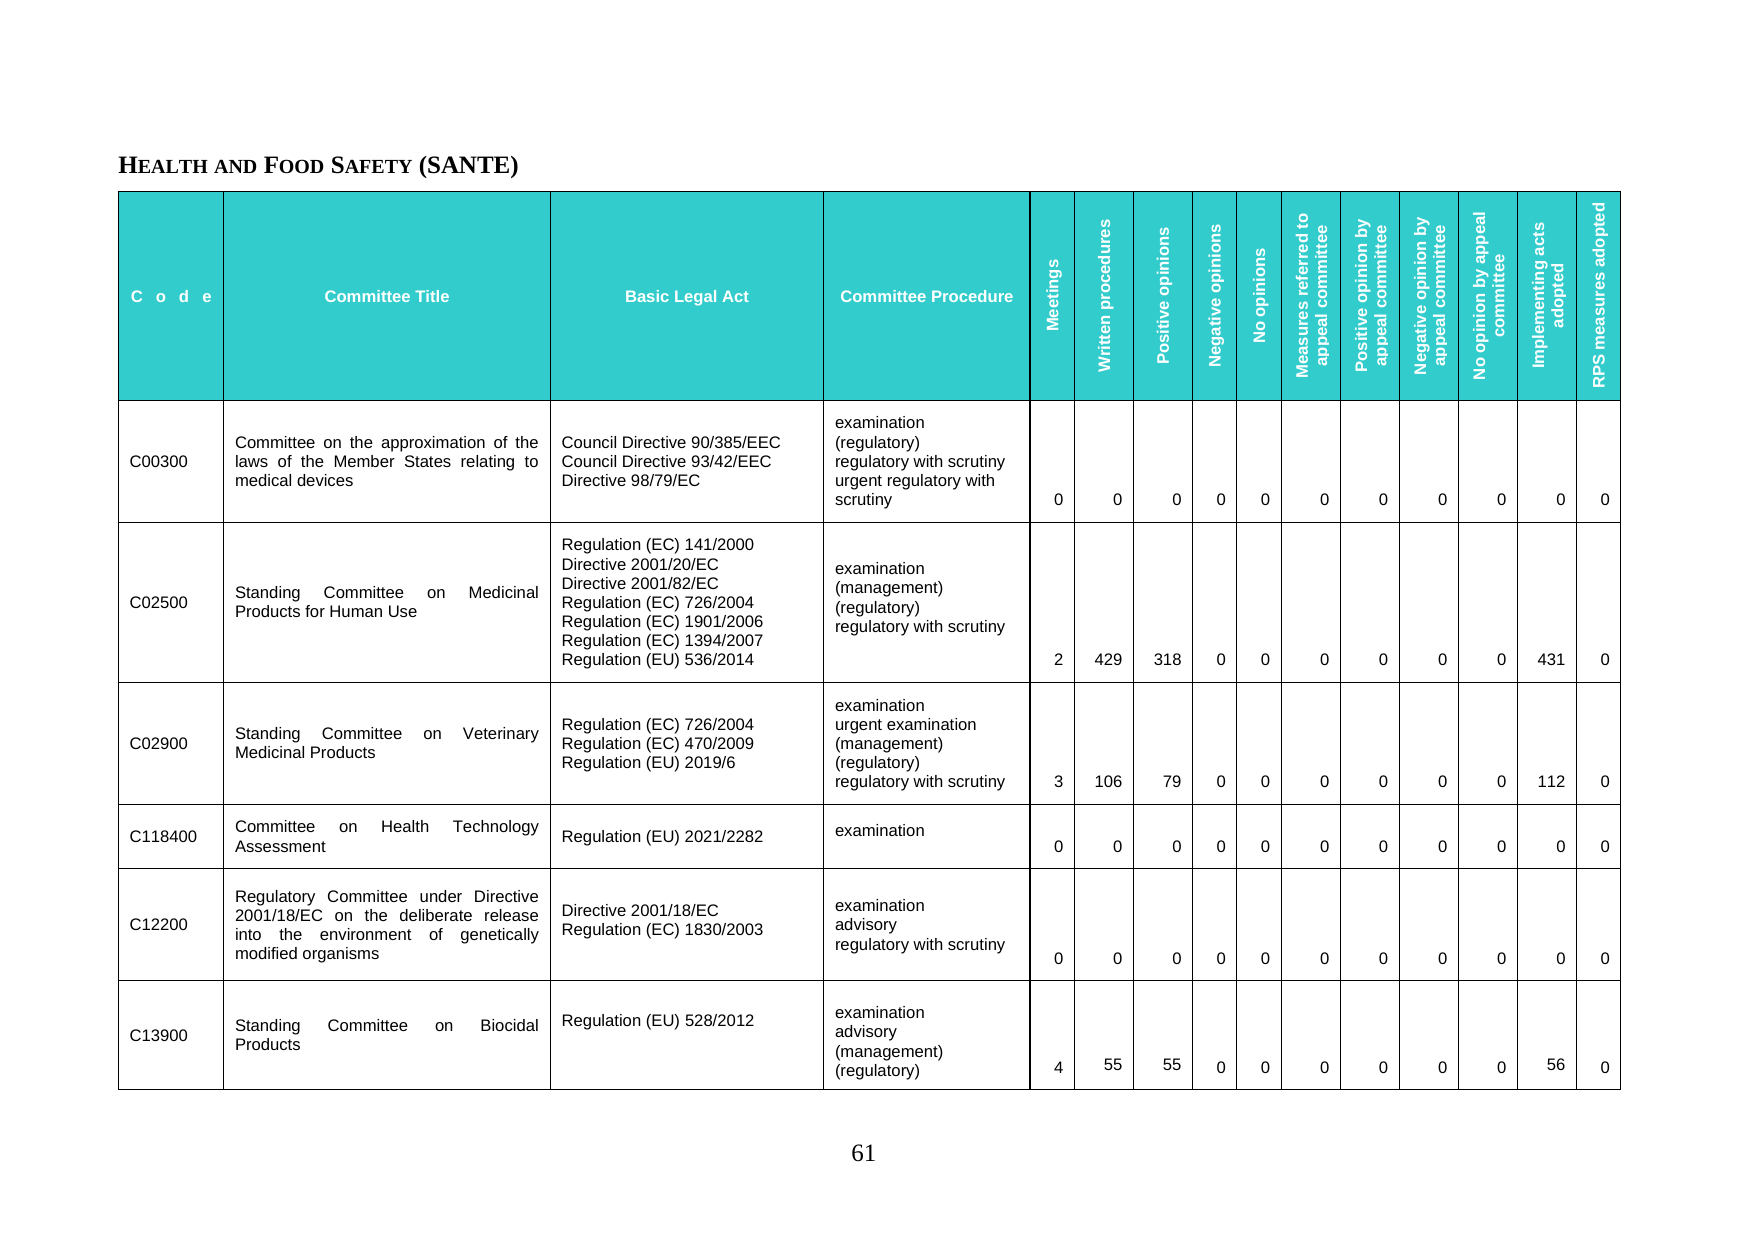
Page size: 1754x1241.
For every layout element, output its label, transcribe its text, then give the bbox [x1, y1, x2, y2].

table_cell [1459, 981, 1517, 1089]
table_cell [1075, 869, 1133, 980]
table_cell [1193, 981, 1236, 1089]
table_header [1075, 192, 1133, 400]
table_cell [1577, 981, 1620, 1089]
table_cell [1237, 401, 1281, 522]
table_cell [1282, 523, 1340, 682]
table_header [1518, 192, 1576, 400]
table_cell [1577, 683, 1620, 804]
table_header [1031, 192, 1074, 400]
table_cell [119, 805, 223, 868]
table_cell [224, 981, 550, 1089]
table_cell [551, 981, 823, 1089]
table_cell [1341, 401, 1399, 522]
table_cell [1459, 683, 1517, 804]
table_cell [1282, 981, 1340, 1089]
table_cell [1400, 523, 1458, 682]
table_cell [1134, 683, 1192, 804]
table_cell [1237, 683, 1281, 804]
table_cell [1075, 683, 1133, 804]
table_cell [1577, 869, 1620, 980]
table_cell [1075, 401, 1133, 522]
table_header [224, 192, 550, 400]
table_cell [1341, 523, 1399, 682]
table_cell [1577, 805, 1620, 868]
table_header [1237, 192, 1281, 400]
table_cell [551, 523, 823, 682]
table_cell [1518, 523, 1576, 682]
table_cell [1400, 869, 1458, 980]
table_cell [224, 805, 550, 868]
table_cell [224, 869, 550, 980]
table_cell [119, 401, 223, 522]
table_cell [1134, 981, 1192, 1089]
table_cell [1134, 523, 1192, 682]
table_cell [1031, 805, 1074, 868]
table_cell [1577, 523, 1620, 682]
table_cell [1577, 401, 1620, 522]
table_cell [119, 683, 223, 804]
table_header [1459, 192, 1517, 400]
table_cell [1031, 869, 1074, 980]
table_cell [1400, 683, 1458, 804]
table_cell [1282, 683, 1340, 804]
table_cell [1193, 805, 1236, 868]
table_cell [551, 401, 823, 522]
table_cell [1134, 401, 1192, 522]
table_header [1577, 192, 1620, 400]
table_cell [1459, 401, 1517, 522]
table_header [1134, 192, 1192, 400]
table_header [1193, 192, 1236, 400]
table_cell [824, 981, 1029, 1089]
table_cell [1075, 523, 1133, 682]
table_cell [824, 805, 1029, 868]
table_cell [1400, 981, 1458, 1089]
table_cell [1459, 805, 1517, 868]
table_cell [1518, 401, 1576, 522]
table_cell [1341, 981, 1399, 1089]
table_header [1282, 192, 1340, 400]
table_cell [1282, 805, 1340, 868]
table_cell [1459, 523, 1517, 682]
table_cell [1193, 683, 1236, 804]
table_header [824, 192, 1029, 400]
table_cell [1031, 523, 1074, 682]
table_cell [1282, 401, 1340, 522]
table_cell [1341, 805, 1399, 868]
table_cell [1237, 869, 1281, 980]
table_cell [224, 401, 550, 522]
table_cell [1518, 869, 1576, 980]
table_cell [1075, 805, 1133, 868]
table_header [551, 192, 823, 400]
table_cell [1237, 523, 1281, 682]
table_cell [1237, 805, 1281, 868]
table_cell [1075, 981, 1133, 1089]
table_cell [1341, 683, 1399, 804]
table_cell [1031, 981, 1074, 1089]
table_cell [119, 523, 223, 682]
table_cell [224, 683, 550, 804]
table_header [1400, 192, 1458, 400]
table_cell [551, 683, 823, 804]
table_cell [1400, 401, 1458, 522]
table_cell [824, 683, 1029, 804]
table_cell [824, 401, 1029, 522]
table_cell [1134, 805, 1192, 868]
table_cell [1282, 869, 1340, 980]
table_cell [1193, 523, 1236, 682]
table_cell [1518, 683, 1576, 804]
subtitle Health and Food Safety (SANTE) [118, 150, 1521, 179]
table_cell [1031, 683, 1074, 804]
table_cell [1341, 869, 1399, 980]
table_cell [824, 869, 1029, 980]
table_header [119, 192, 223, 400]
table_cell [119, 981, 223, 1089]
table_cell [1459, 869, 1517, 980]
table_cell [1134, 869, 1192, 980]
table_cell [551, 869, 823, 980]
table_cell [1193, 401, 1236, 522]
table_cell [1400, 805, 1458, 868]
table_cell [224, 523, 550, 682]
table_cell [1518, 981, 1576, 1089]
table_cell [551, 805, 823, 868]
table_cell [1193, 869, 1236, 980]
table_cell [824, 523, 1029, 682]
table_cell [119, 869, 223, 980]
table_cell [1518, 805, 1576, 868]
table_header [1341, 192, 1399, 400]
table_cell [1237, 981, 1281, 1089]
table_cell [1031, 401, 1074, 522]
